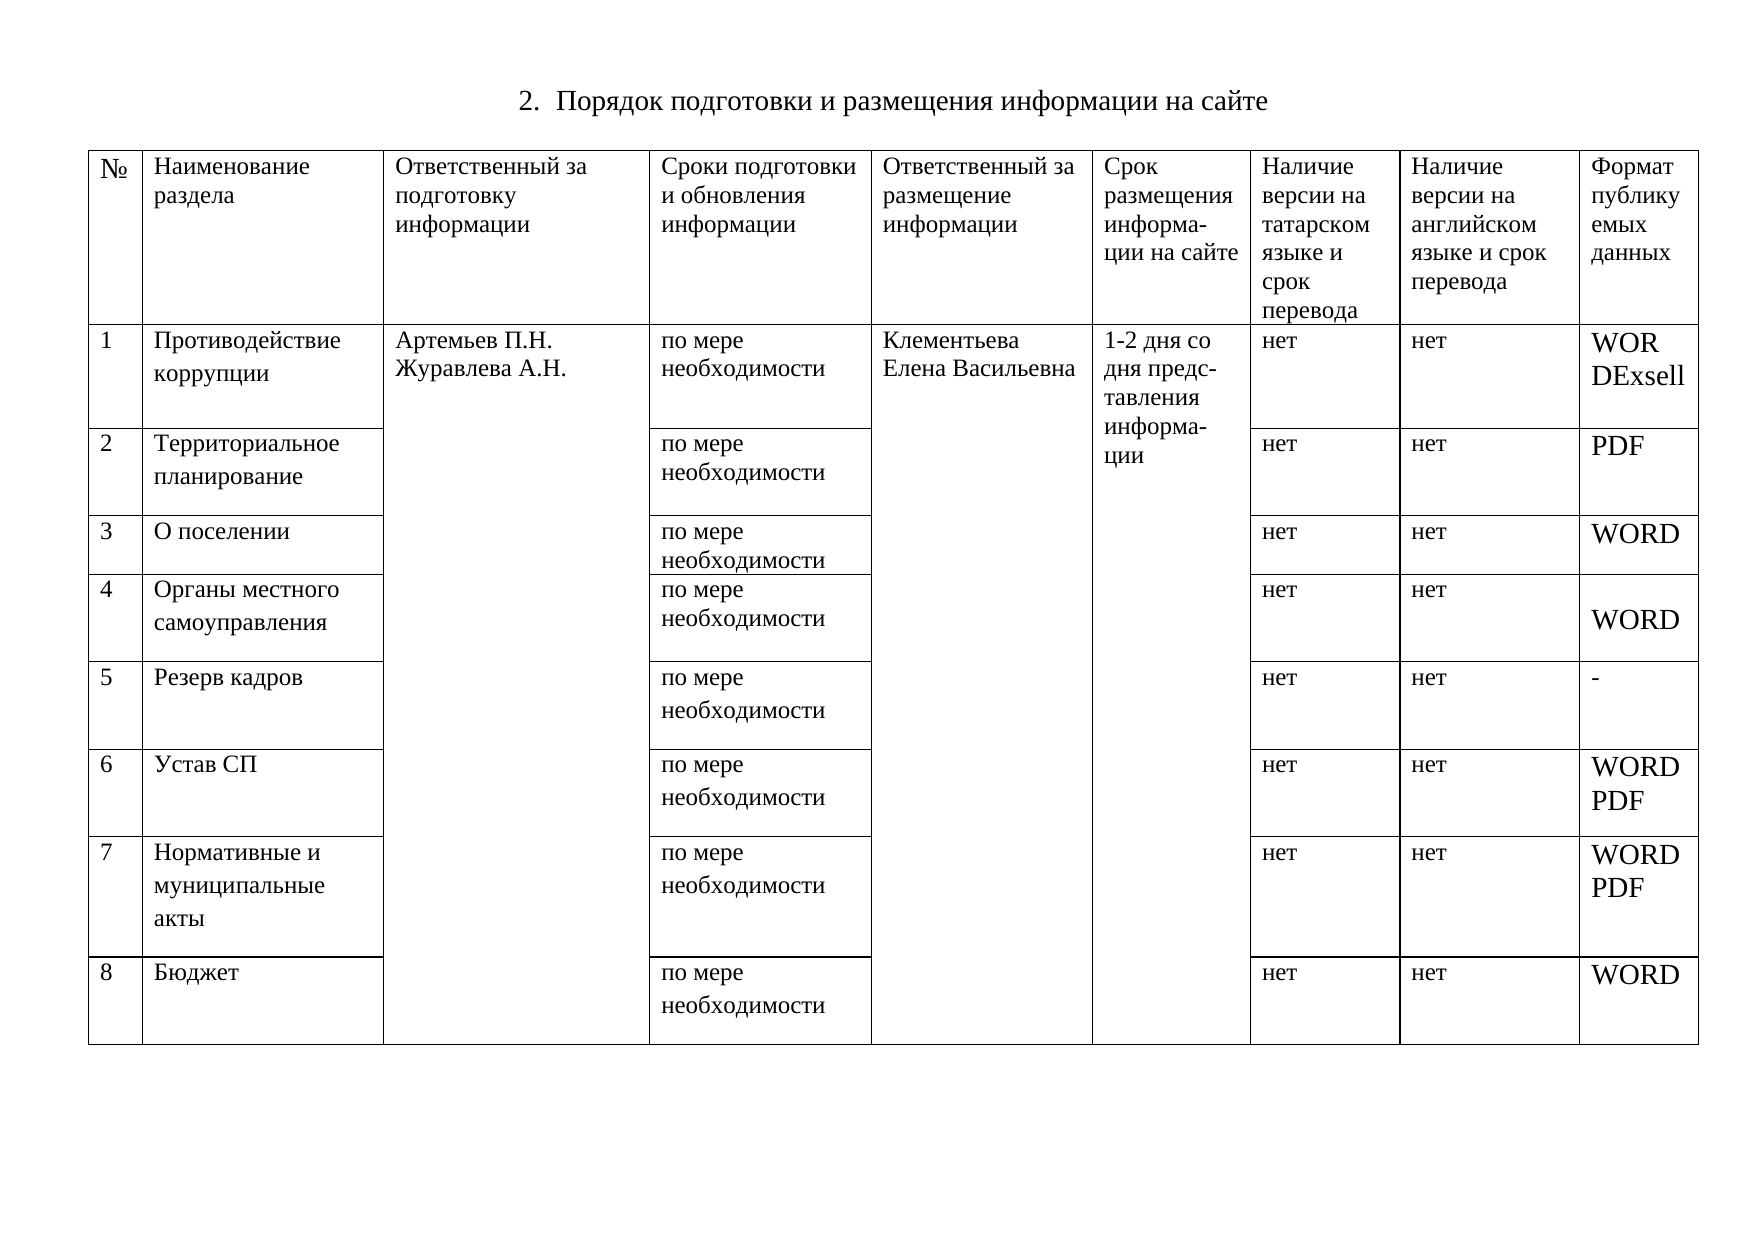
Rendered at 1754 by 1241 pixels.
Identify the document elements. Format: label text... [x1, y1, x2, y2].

table_cell нет [1251, 662, 1399, 748]
table_cell Устав СП [143, 750, 383, 836]
table_header Ответственный за размещение информации [872, 151, 1092, 324]
table_cell Нормативные и муниципальные акты [143, 837, 383, 956]
table_cell нет [1401, 750, 1579, 836]
table_cell Артемьев П.Н. Журавлева А.Н. [384, 325, 649, 1044]
table_cell нет [1401, 516, 1579, 573]
table_cell по мере необходимости [650, 325, 871, 427]
table_cell нет [1251, 325, 1399, 427]
table_header Формат публикуемых данных [1580, 151, 1698, 324]
table_cell нет [1251, 516, 1399, 573]
list Порядок подготовки и размещения информации на сайте [89, 83, 1698, 117]
table_cell 5 [89, 662, 142, 748]
table_cell 1 [89, 325, 142, 427]
table_cell нет [1401, 575, 1579, 661]
table_cell нет [1401, 325, 1579, 427]
table_cell WORD [1580, 958, 1698, 1044]
table_header Сроки подготовки и обновления информации [650, 151, 871, 324]
table_header Наличие версии на английском языке и срок перевода [1401, 151, 1579, 324]
table_cell 4 [89, 575, 142, 661]
table_cell Клементьева Елена Васильевна [872, 325, 1092, 1044]
table_cell WORD PDF [1580, 837, 1698, 956]
table_cell нет [1251, 750, 1399, 836]
table_cell - [1580, 662, 1698, 748]
table_cell нет [1401, 662, 1579, 748]
table_cell 7 [89, 837, 142, 956]
table_cell 1-2 дня со дня предс-тавления информа-ции [1093, 325, 1250, 1044]
table_header Ответственный за подготовку информации [384, 151, 649, 324]
table_cell нет [1251, 429, 1399, 515]
table_cell О поселении [143, 516, 383, 573]
table_cell по мере необходимости [650, 575, 871, 661]
table_cell 8 [89, 958, 142, 1044]
table_cell 2 [89, 429, 142, 515]
table_cell Противодействие коррупции [143, 325, 383, 427]
table_cell по мере необходимости [650, 837, 871, 956]
table_cell 6 [89, 750, 142, 836]
table_cell 3 [89, 516, 142, 573]
table_cell WORD PDF [1580, 750, 1698, 836]
table_cell Территориальное планирование [143, 429, 383, 515]
table_header Наличие версии на татарском языке и срок перевода [1251, 151, 1399, 324]
table_cell Бюджет [143, 958, 383, 1044]
table_cell нет [1251, 837, 1399, 956]
table_cell нет [1401, 958, 1579, 1044]
table_cell WORDExsell [1580, 325, 1698, 427]
table_cell Органы местного самоуправления [143, 575, 383, 661]
table_cell Резерв кадров [143, 662, 383, 748]
table_cell по мере необходимости [650, 662, 871, 748]
table_cell PDF [1580, 429, 1698, 515]
table_header Срок размещения информа-ции на сайте [1093, 151, 1250, 324]
table_cell WORD [1580, 516, 1698, 573]
table_cell нет [1251, 958, 1399, 1044]
table_cell по мере необходимости [650, 429, 871, 515]
table_header Наименование раздела [143, 151, 383, 324]
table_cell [650, 958, 871, 1044]
table_cell по мере необходимости [650, 516, 871, 573]
table_cell нет [1251, 575, 1399, 661]
table_cell нет [1401, 429, 1579, 515]
table_cell WORD [1580, 575, 1698, 661]
table_cell по мере необходимости [650, 750, 871, 836]
table_cell нет [1401, 837, 1579, 956]
table_header № [89, 151, 142, 324]
